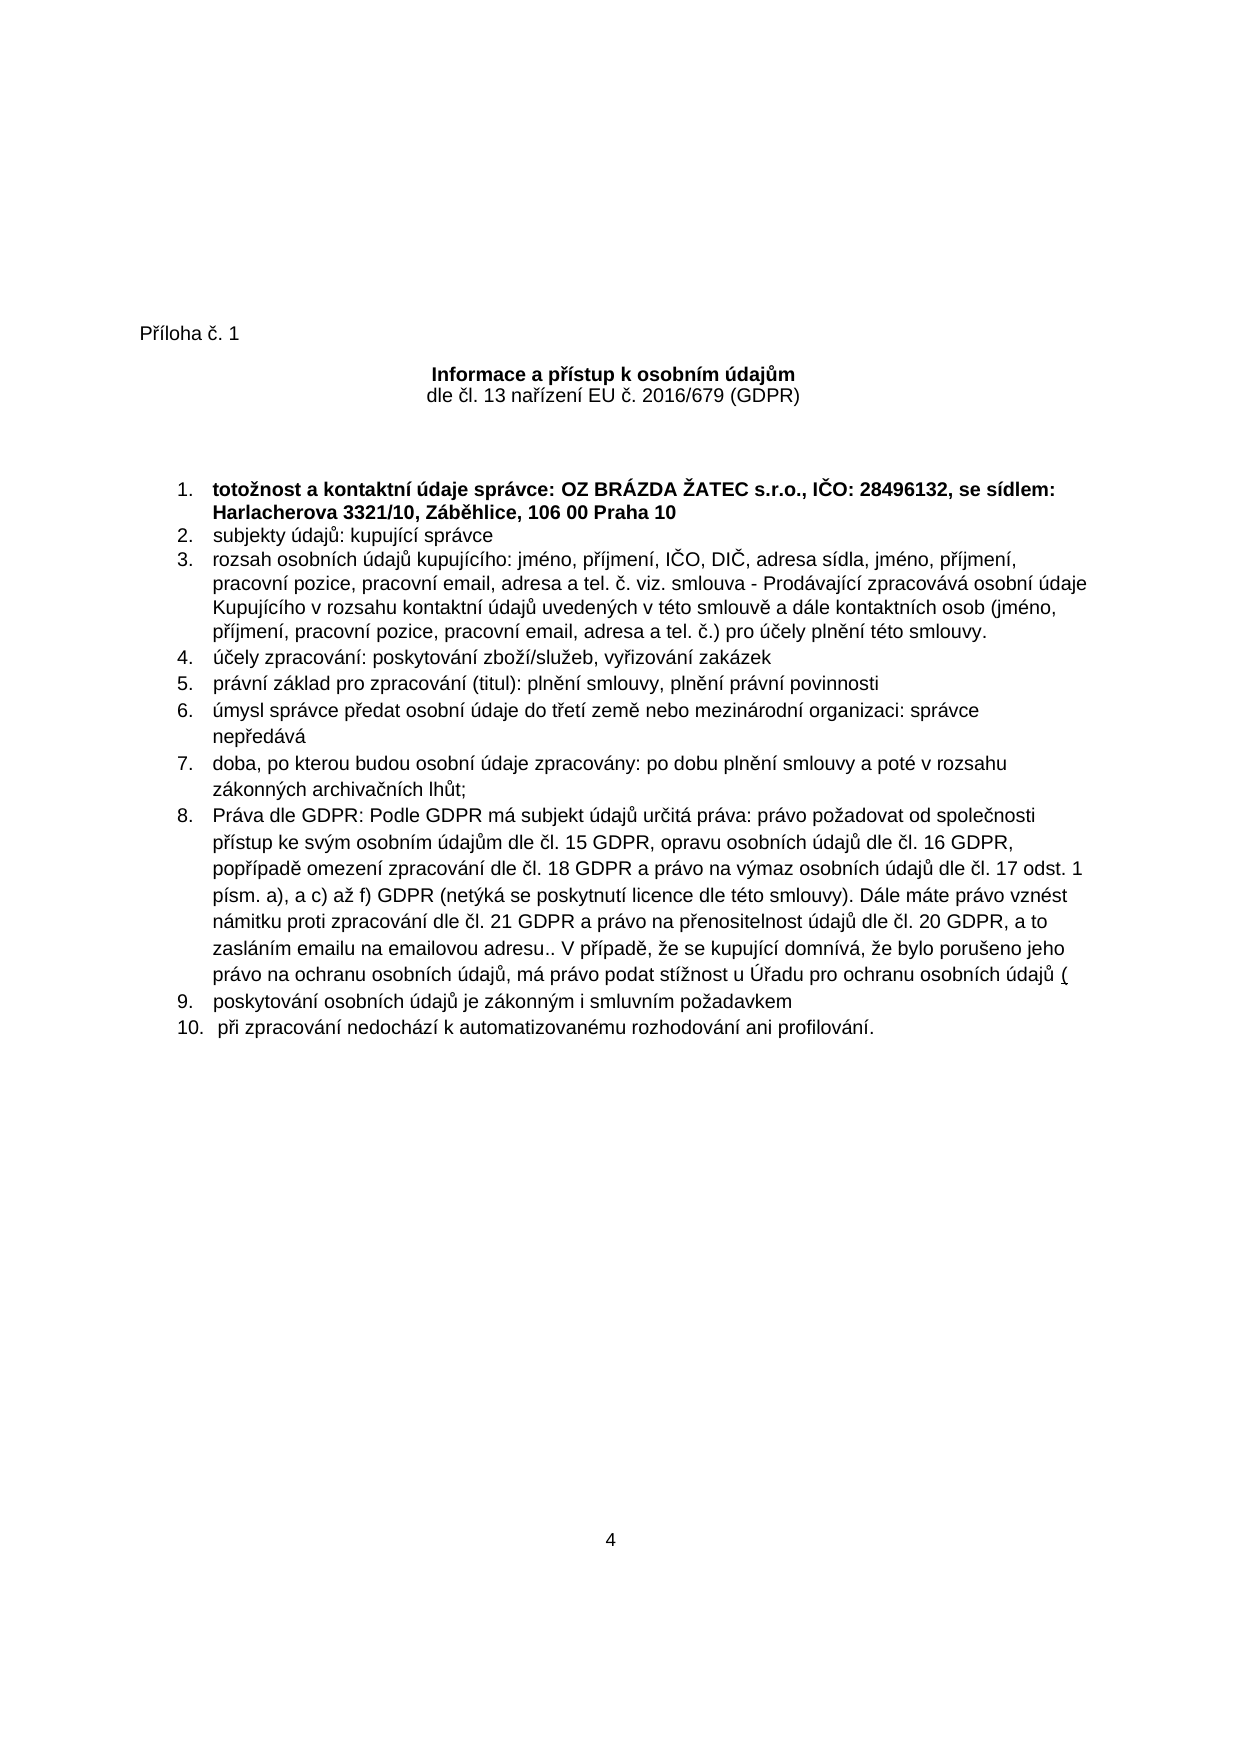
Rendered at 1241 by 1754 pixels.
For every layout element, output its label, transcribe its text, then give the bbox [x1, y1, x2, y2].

text Příloha č. 1 [139, 325, 1089, 344]
text Informace a přístup k osobním údajům [139, 365, 1087, 385]
list úmysl správce předat osobní údaje do třetí země nebo mezinárodní organizaci: správce nepředává [177, 696, 996, 749]
list Práva dle GDPR: Podle GDPR má subjekt údajů určitá práva: právo požadovat od společnosti přístup ke svým osobním údajům dle čl. 15 GDPR, opravu osobních údajů dle čl. 16 GDPR, popřípadě omezení zpracování dle čl. 18 GDPR a právo na výmaz osobních údajů dle čl. 17 odst. 1 písm. a), a c) až f) GDPR (netýká se poskytnutí licence dle této smlouvy). Dále máte právo vznést námitku proti zpracování dle čl. 21 GDPR a právo na přenositelnost údajů dle čl. 20 GDPR, a to zasláním emailu na emailovou adresu.. V případě, že se kupující domnívá, že bylo porušeno jeho právo na ochranu osobních údajů, má právo podat stížnost u Úřadu pro ochranu osobních údajů ( [177, 802, 1089, 987]
text dle čl. 13 nařízení EU č. 2016/679 (GDPR) [139, 387, 1087, 407]
list při zpracování nedochází k automatizovanému rozhodování ani profilování. [177, 1013, 1089, 1040]
list účely zpracování: poskytování zboží/služeb, vyřizování zakázek [177, 643, 1089, 669]
list doba, po kterou budou osobní údaje zpracovány: po dobu plnění smlouvy a poté v rozsahu zákonných archivačních lhůt; [177, 749, 1089, 802]
list rozsah osobních údajů kupujícího: jméno, příjmení, IČO, DIČ, adresa sídla, jméno, příjmení, pracovní pozice, pracovní email, adresa a tel. č. viz. smlouva - Prodávající zpracovává osobní údaje Kupujícího v rozsahu kontaktní údajů uvedených v této smlouvě a dále kontaktních osob (jméno, příjmení, pracovní pozice, pracovní email, adresa a tel. č.) pro účely plnění této smlouvy. [177, 547, 1089, 643]
list právní základ pro zpracování (titul): plnění smlouvy, plnění právní povinnosti [177, 669, 1089, 696]
list poskytování osobních údajů je zákonným i smluvním požadavkem [177, 987, 1089, 1013]
list subjekty údajů: kupující správce [177, 524, 1089, 547]
list totožnost a kontaktní údaje správce: OZ BRÁZDA ŽATEC s.r.o., IČO: 28496132, se sídlem: Harlacherova 3321/10, Záběhlice, 106 00 Praha 10 [177, 478, 1089, 524]
